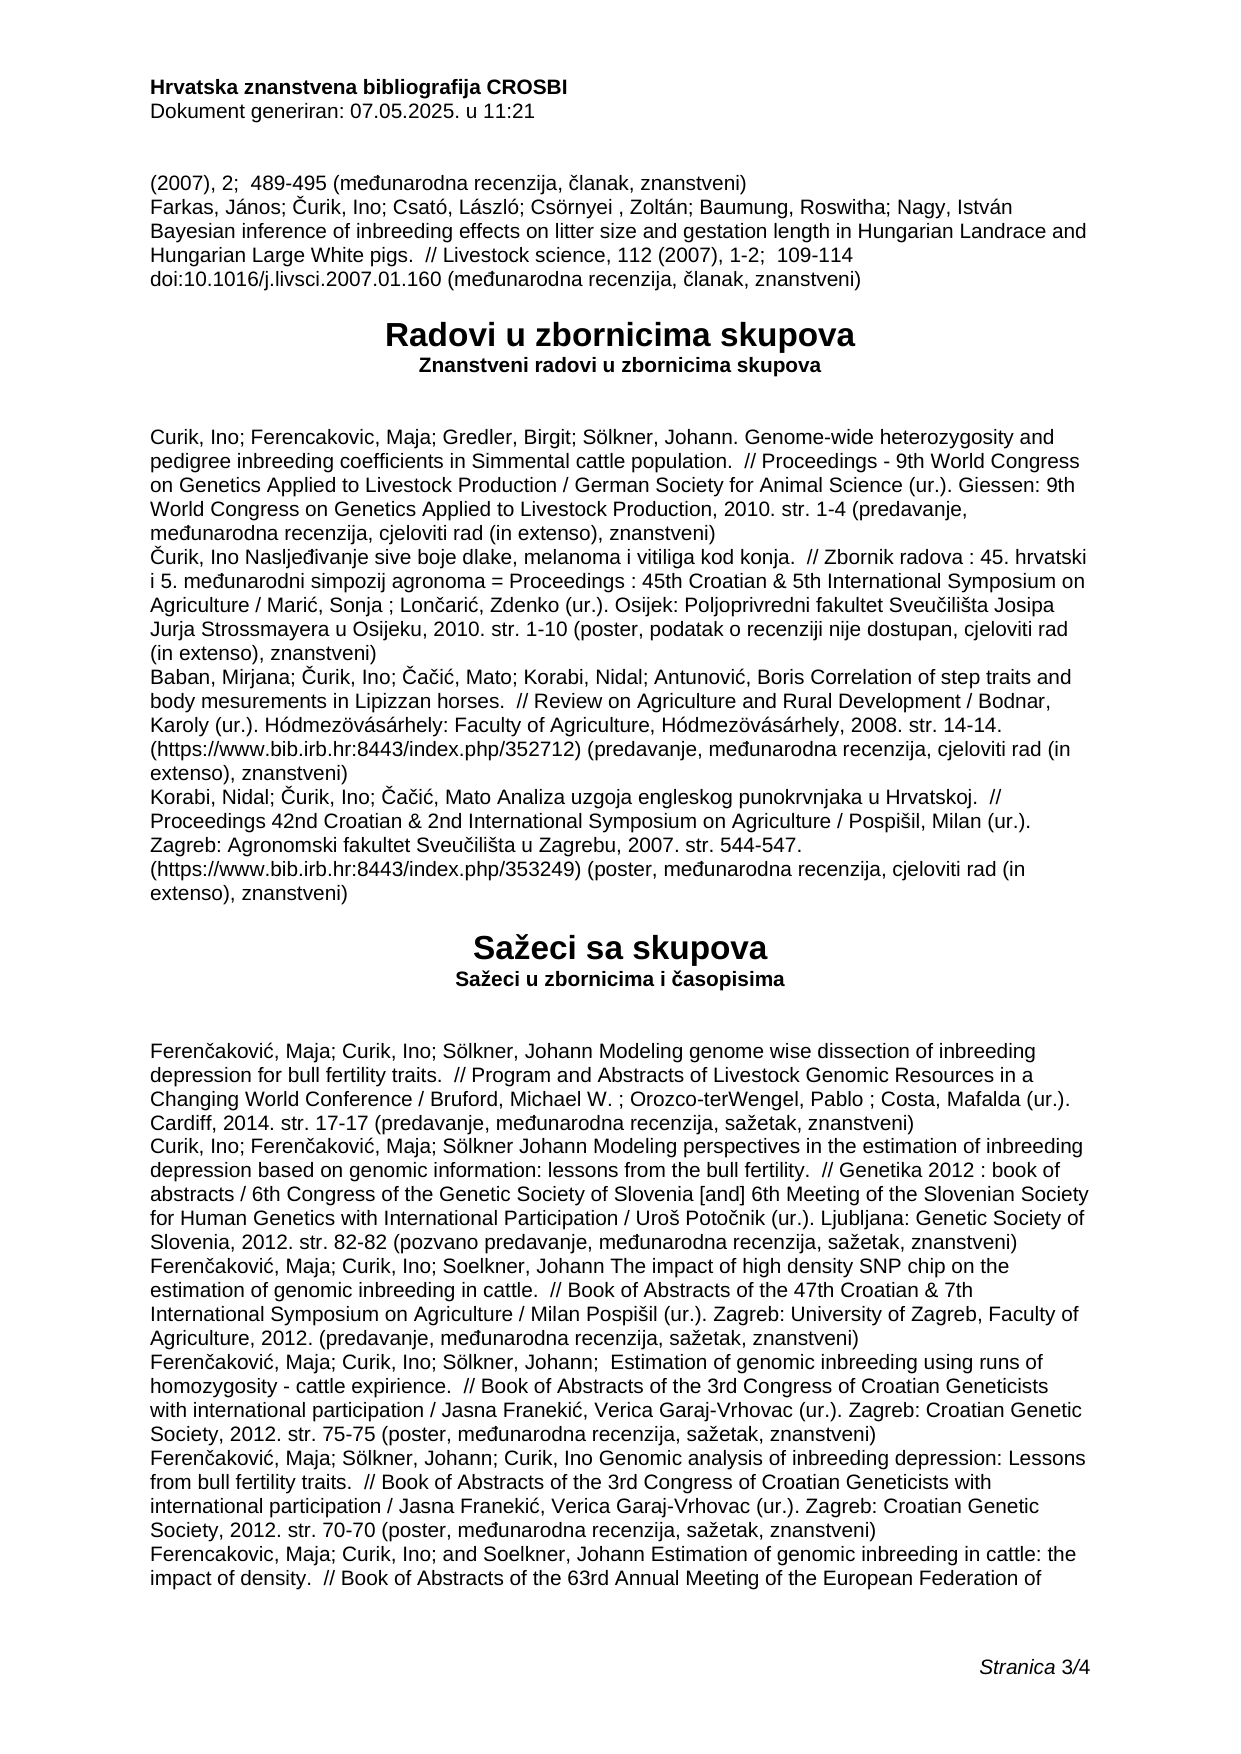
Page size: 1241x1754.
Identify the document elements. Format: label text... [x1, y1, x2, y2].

text Ferenčaković, Maja; Curik, Ino; Sölkner, Johann [150, 1038, 1090, 1134]
text Curik, Ino; Ferencakovic, Maja; Gredler, Birgit; Sölkner, Johann. [150, 425, 1090, 545]
subtitle Sažeci sa skupova [150, 928, 1090, 967]
text Ferenčaković, Maja; Curik, Ino; Soelkner, Johann [150, 1254, 1090, 1350]
text Ferenčaković, Maja; Curik, Ino; Sölkner, Johann; [150, 1350, 1090, 1446]
text Baban, Mirjana; Čurik, Ino; Čačić, Mato; Korabi, Nidal; Antunović, Boris [150, 665, 1090, 784]
subtitle Znanstveni radovi u zbornicima skupova [150, 353, 1090, 377]
subtitle Sažeci u zbornicima i časopisima [150, 967, 1090, 991]
subtitle Radovi u zbornicima skupova [150, 315, 1090, 353]
text Farkas, János; Čurik, Ino; Csató, László; Csörnyei , Zoltán; Baumung, Roswitha; Nagy, István [150, 195, 1090, 291]
text Curik, Ino; Ferenčaković, Maja; Sölkner Johann [150, 1134, 1090, 1254]
text Korabi, Nidal; Čurik, Ino; Čačić, Mato [150, 784, 1090, 904]
text Čurik, Ino [150, 545, 1090, 665]
text Ferenčaković, Maja; Sölkner, Johann; Curik, Ino [150, 1446, 1090, 1542]
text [150, 171, 1090, 195]
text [150, 1542, 1090, 1589]
